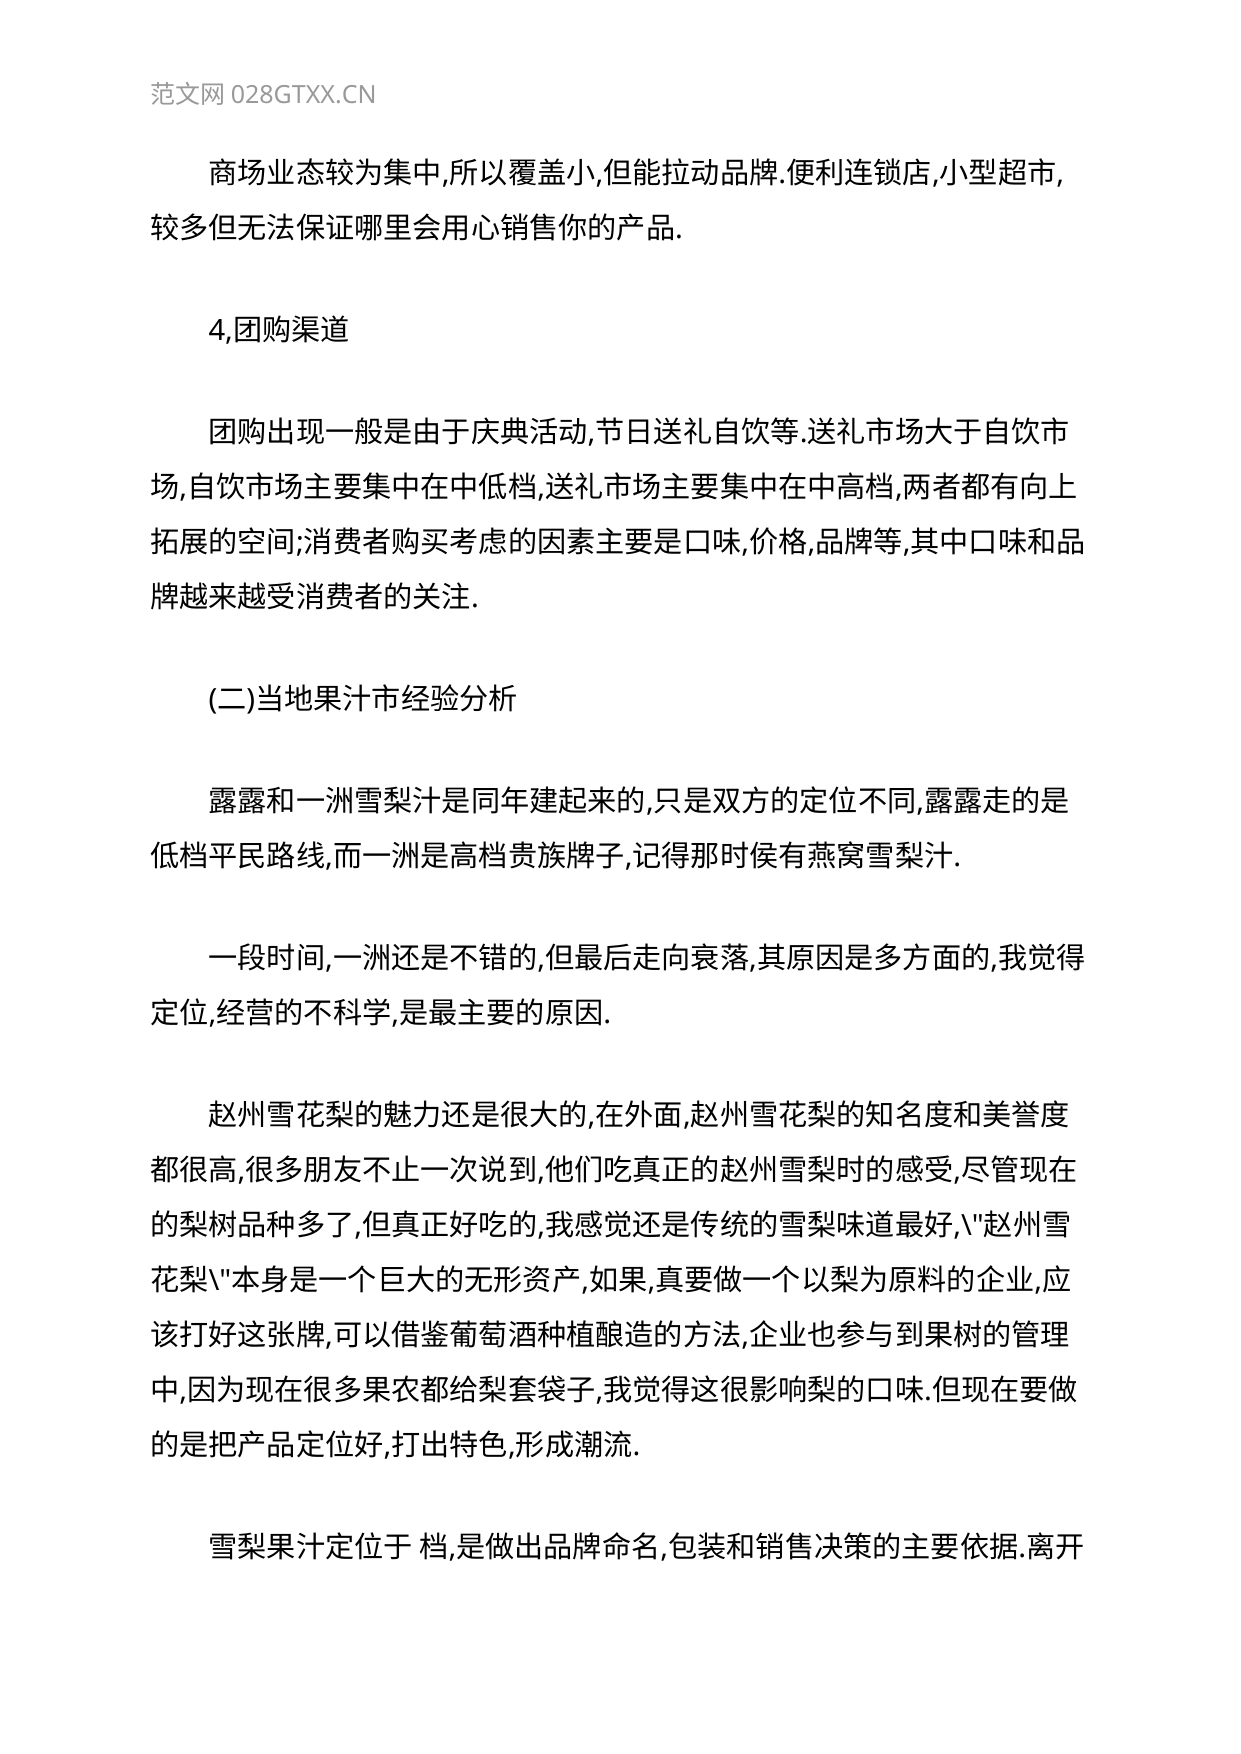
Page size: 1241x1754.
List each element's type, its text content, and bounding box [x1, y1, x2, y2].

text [150, 1524, 1090, 1566]
text (二)当地果汁市经验分析 [150, 676, 1090, 718]
text 4,团购渠道 [150, 307, 1090, 349]
text 一段时间,一洲还是不错的,但最后走向衰落,其原因是多方面的,我觉得定位,经营的不科学,是最主要的原因. [150, 935, 1090, 1032]
text 商场业态较为集中,所以覆盖小,但能拉动品牌.便利连锁店,小型超市,较多但无法保证哪里会用心销售你的产品. [150, 150, 1090, 247]
text 赵州雪花梨的魅力还是很大的,在外面,赵州雪花梨的知名度和美誉度都很高,很多朋友不止一次说到,他们吃真正的赵州雪梨时的感受,尽管现在的梨树品种多了,但真正好吃的,我感觉还是传统的雪梨味道最好,\"赵州雪花梨\"本身是一个巨大的无形资产,如果,真要做一个以梨为原料的企业,应该打好这张牌,可以借鉴葡萄酒种植酿造的方法,企业也参与到果树的管理中,因为现在很多果农都给梨套袋子,我觉得这很影响梨的口味.但现在要做的是把产品定位好,打出特色,形成潮流. [150, 1092, 1090, 1464]
text 团购出现一般是由于庆典活动,节日送礼自饮等.送礼市场大于自饮市场,自饮市场主要集中在中低档,送礼市场主要集中在中高档,两者都有向上拓展的空间;消费者购买考虑的因素主要是口味,价格,品牌等,其中口味和品牌越来越受消费者的关注. [150, 409, 1090, 616]
text 露露和一洲雪梨汁是同年建起来的,只是双方的定位不同,露露走的是低档平民路线,而一洲是高档贵族牌子,记得那时侯有燕窝雪梨汁. [150, 778, 1090, 875]
